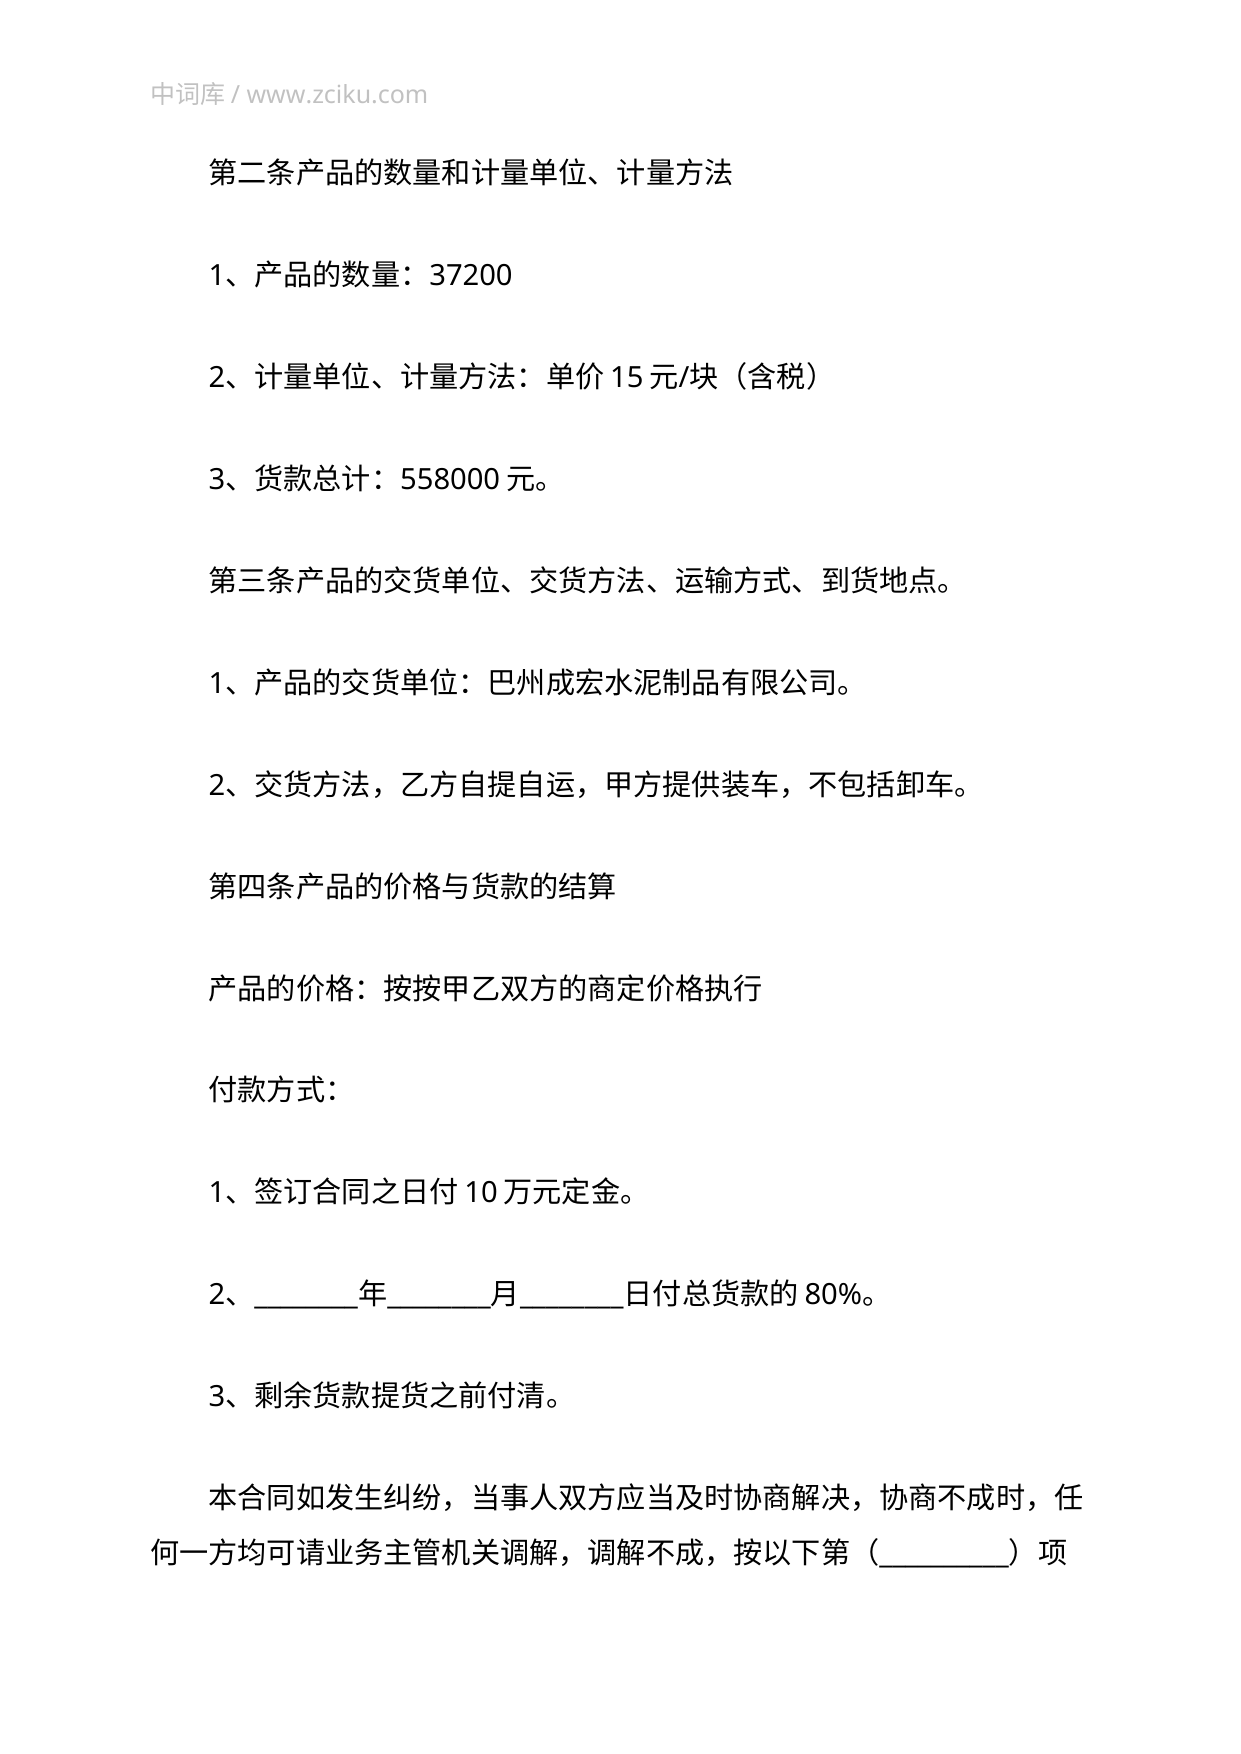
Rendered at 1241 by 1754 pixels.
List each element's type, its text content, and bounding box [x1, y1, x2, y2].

text 第四条产品的价格与货款的结算 [150, 863, 1090, 906]
text 2、交货方法，乙方自提自运，甲方提供装车，不包括卸车。 [150, 761, 1090, 804]
text 2、________年________月________日付总货款的80%。 [150, 1271, 1090, 1313]
text 1、产品的数量：37200 [150, 252, 1090, 294]
text 3、货款总计：558000元。 [150, 456, 1090, 498]
text 2、计量单位、计量方法：单价15元/块（含税） [150, 354, 1090, 396]
text 1、签订合同之日付10万元定金。 [150, 1169, 1090, 1211]
text 1、产品的交货单位：巴州成宏水泥制品有限公司。 [150, 659, 1090, 702]
text 第二条产品的数量和计量单位、计量方法 [150, 150, 1090, 192]
text 付款方式： [150, 1067, 1090, 1109]
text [150, 1475, 1090, 1572]
text 产品的价格：按按甲乙双方的商定价格执行 [150, 965, 1090, 1007]
text 3、剩余货款提货之前付清。 [150, 1373, 1090, 1415]
text 第三条产品的交货单位、交货方法、运输方式、到货地点。 [150, 558, 1090, 600]
